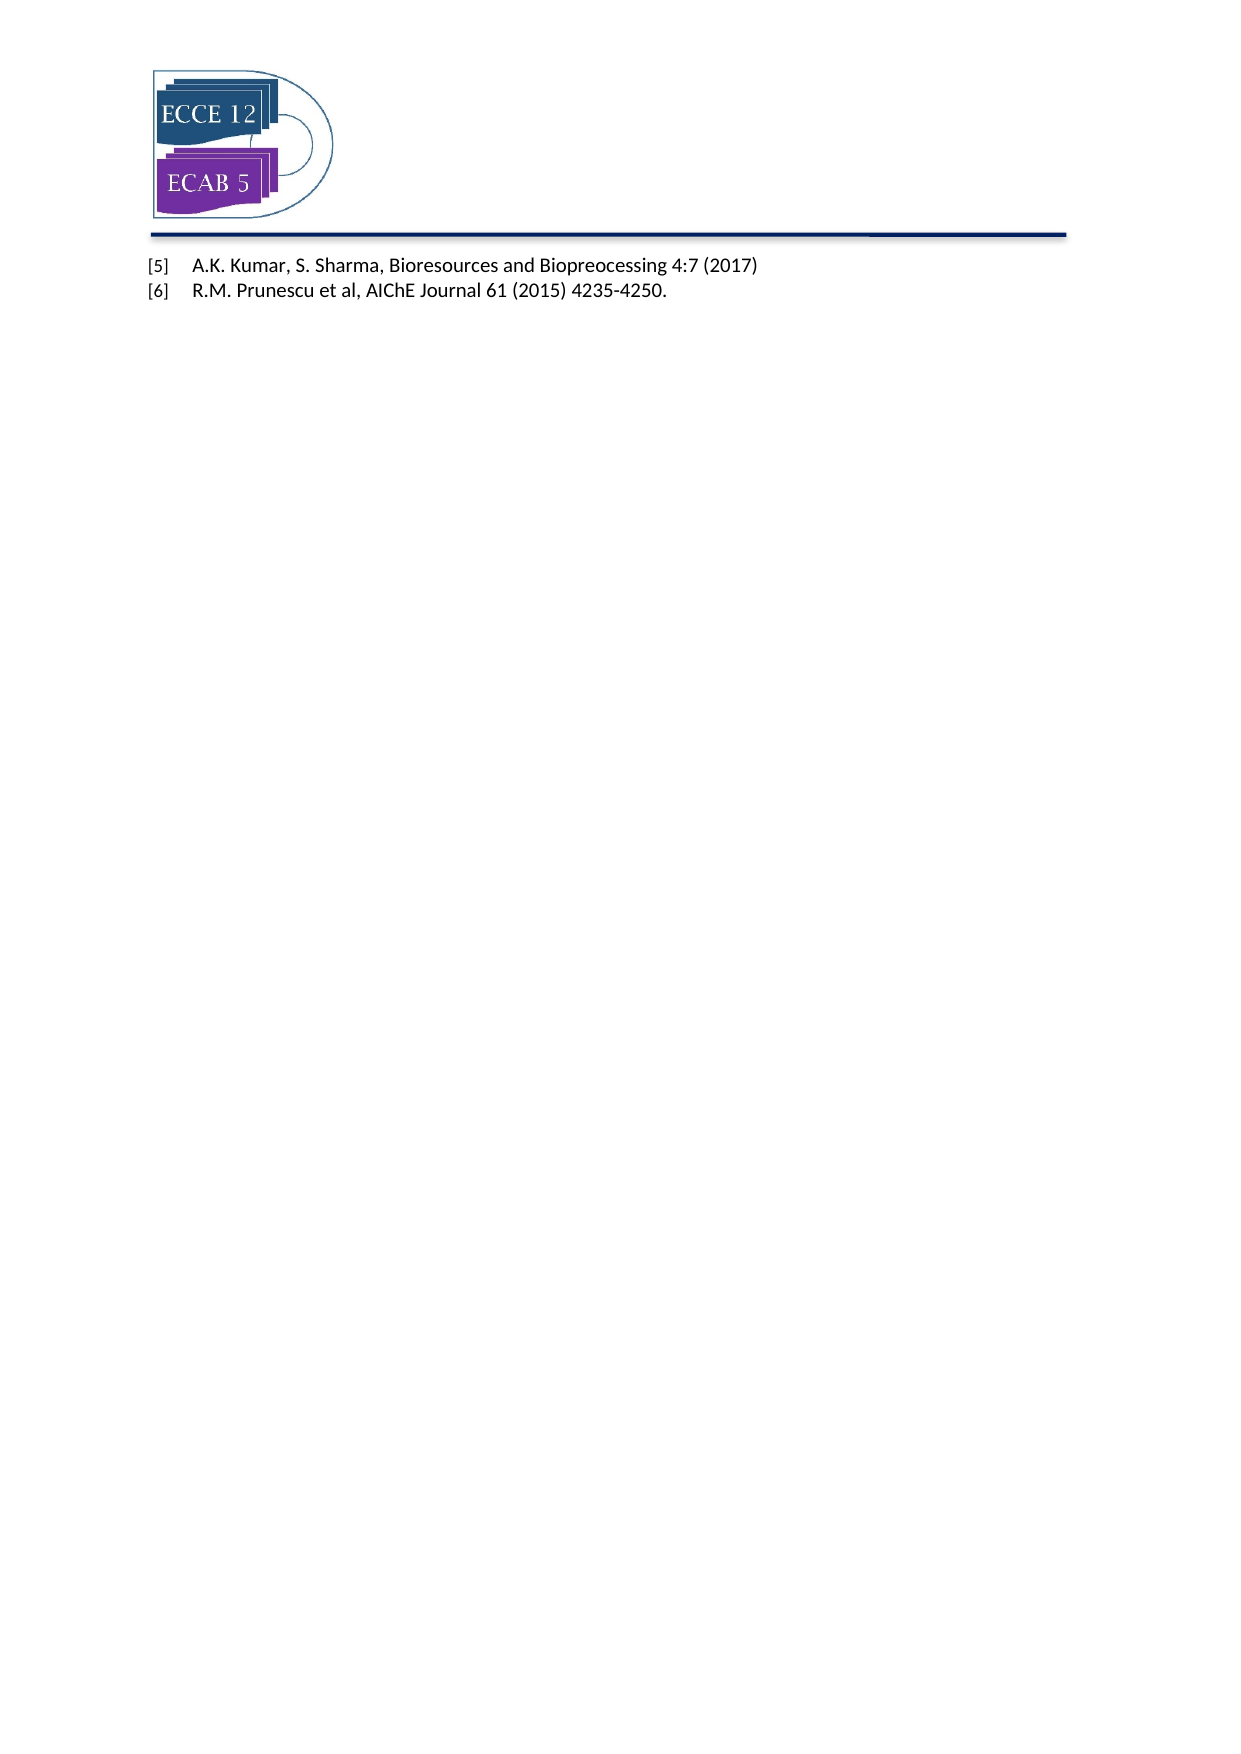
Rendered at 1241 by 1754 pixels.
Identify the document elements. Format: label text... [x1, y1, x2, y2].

picture [152, 69, 334, 219]
list A.K. Kumar, S. Sharma, Bioresources and Biopreocessing 4:7 (2017) [148, 252, 1092, 277]
list R.M. Prunescu et al, AIChE Journal 61 (2015) 4235-4250. [148, 277, 1092, 303]
